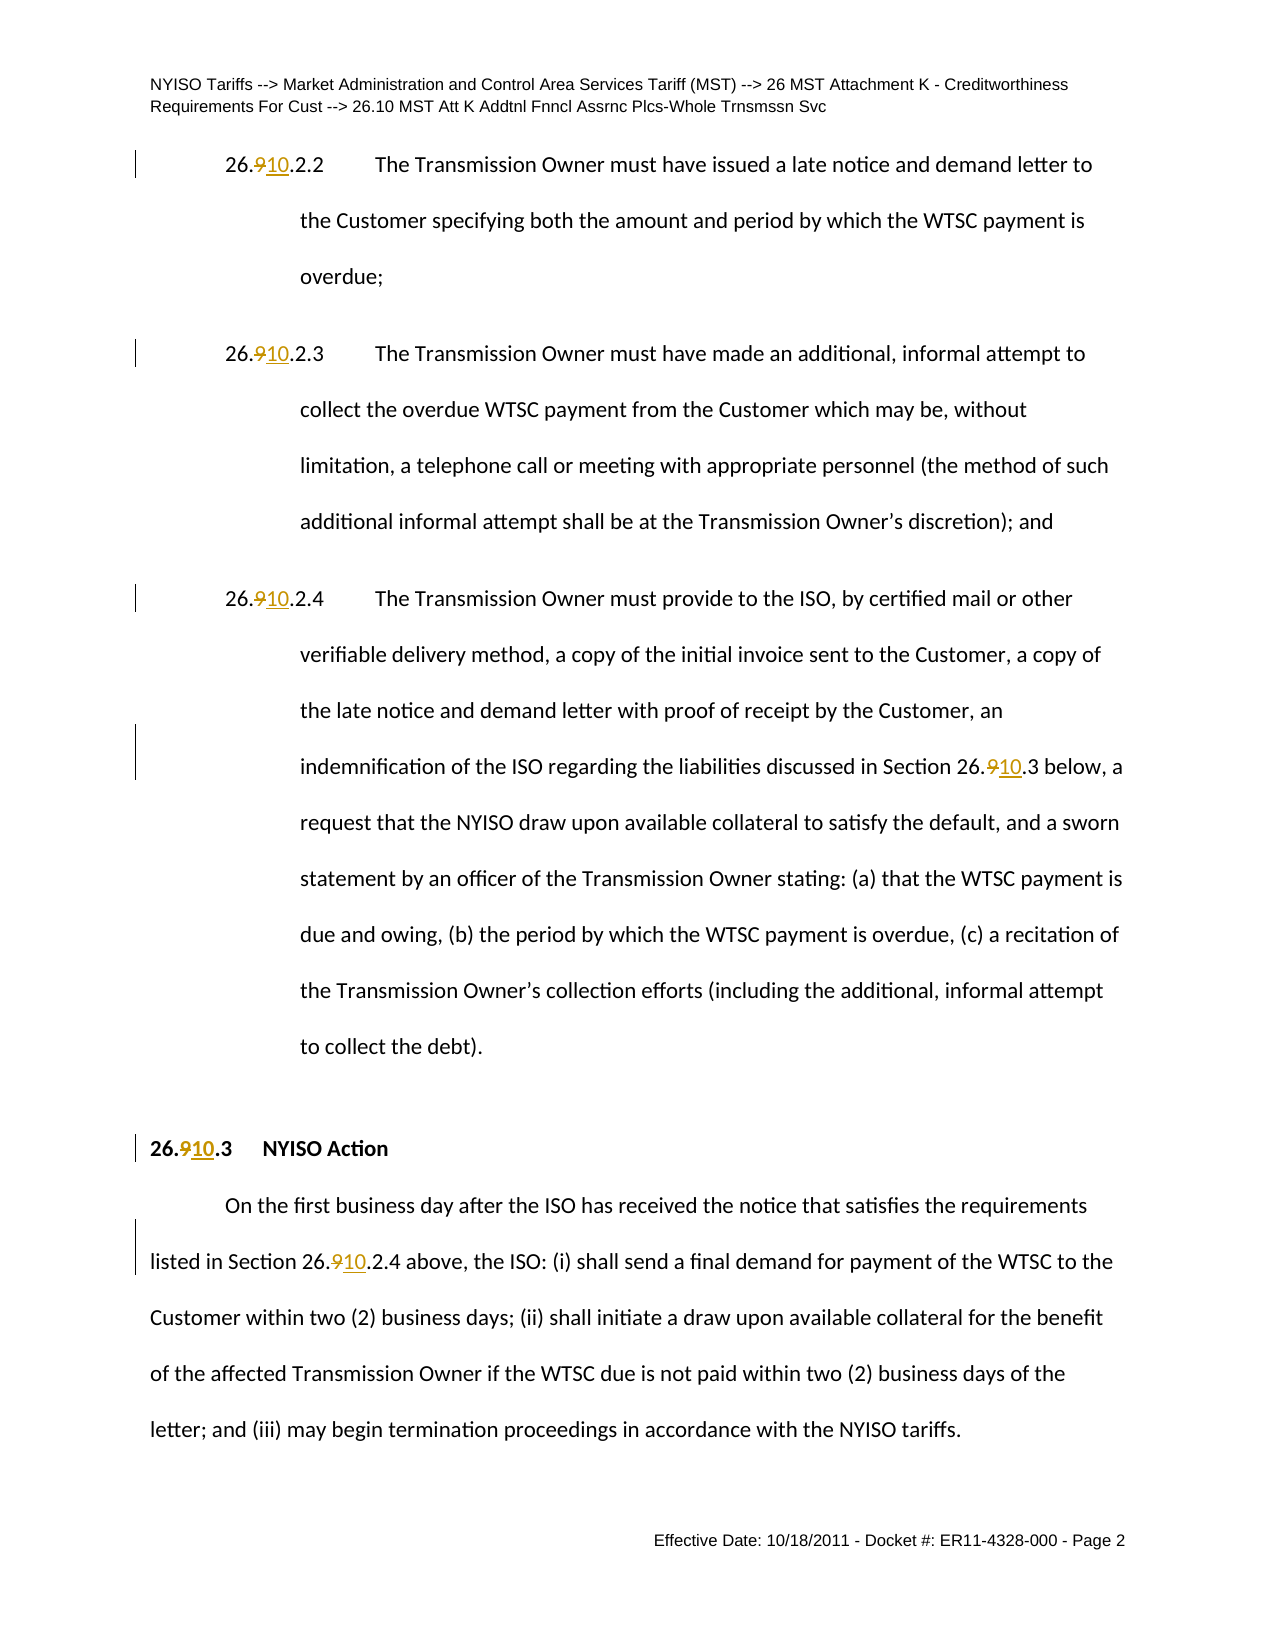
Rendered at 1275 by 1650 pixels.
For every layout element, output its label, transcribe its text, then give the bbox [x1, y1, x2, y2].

text On the first business day after the ISO has received the notice that satisfies the requirements listed in Section 26..2.4 above, the ISO: (i) shall send a final demand for payment of the WTSC to the Customer within two (2) business days; (ii) shall initiate a draw upon available collateral for the benefit of the affected Transmission Owner if the WTSC due is not paid within two (2) business days of the letter; and (iii) may begin termination proceedings in accordance with the NYISO tariffs. [150, 1191, 1125, 1443]
subtitle 26..3 NYISO Action [150, 1134, 1059, 1162]
text 26..2.2 The Transmission Owner must have issued a late notice and demand letter to the Customer specifying both the amount and period by which the WTSC payment is overdue; [225, 150, 1125, 290]
text 26..2.4 The Transmission Owner must provide to the ISO, by certified mail or other verifiable delivery method, a copy of the initial invoice sent to the Customer, a copy of the late notice and demand letter with proof of receipt by the Customer, an indemnification of the ISO regarding the liabilities discussed in Section 26..3 below, a request that the NYISO draw upon available collateral to satisfy the default, and a sworn statement by an officer of the Transmission Owner stating: (a) that the WTSC payment is due and owing, (b) the period by which the WTSC payment is overdue, (c) a recitation of the Transmission Owner’s collection efforts (including the additional, informal attempt to collect the debt). [225, 584, 1125, 1060]
text 26..2.3 The Transmission Owner must have made an additional, informal attempt to collect the overdue WTSC payment from the Customer which may be, without limitation, a telephone call or meeting with appropriate personnel (the method of such additional informal attempt shall be at the Transmission Owner’s discretion); and [225, 339, 1125, 535]
